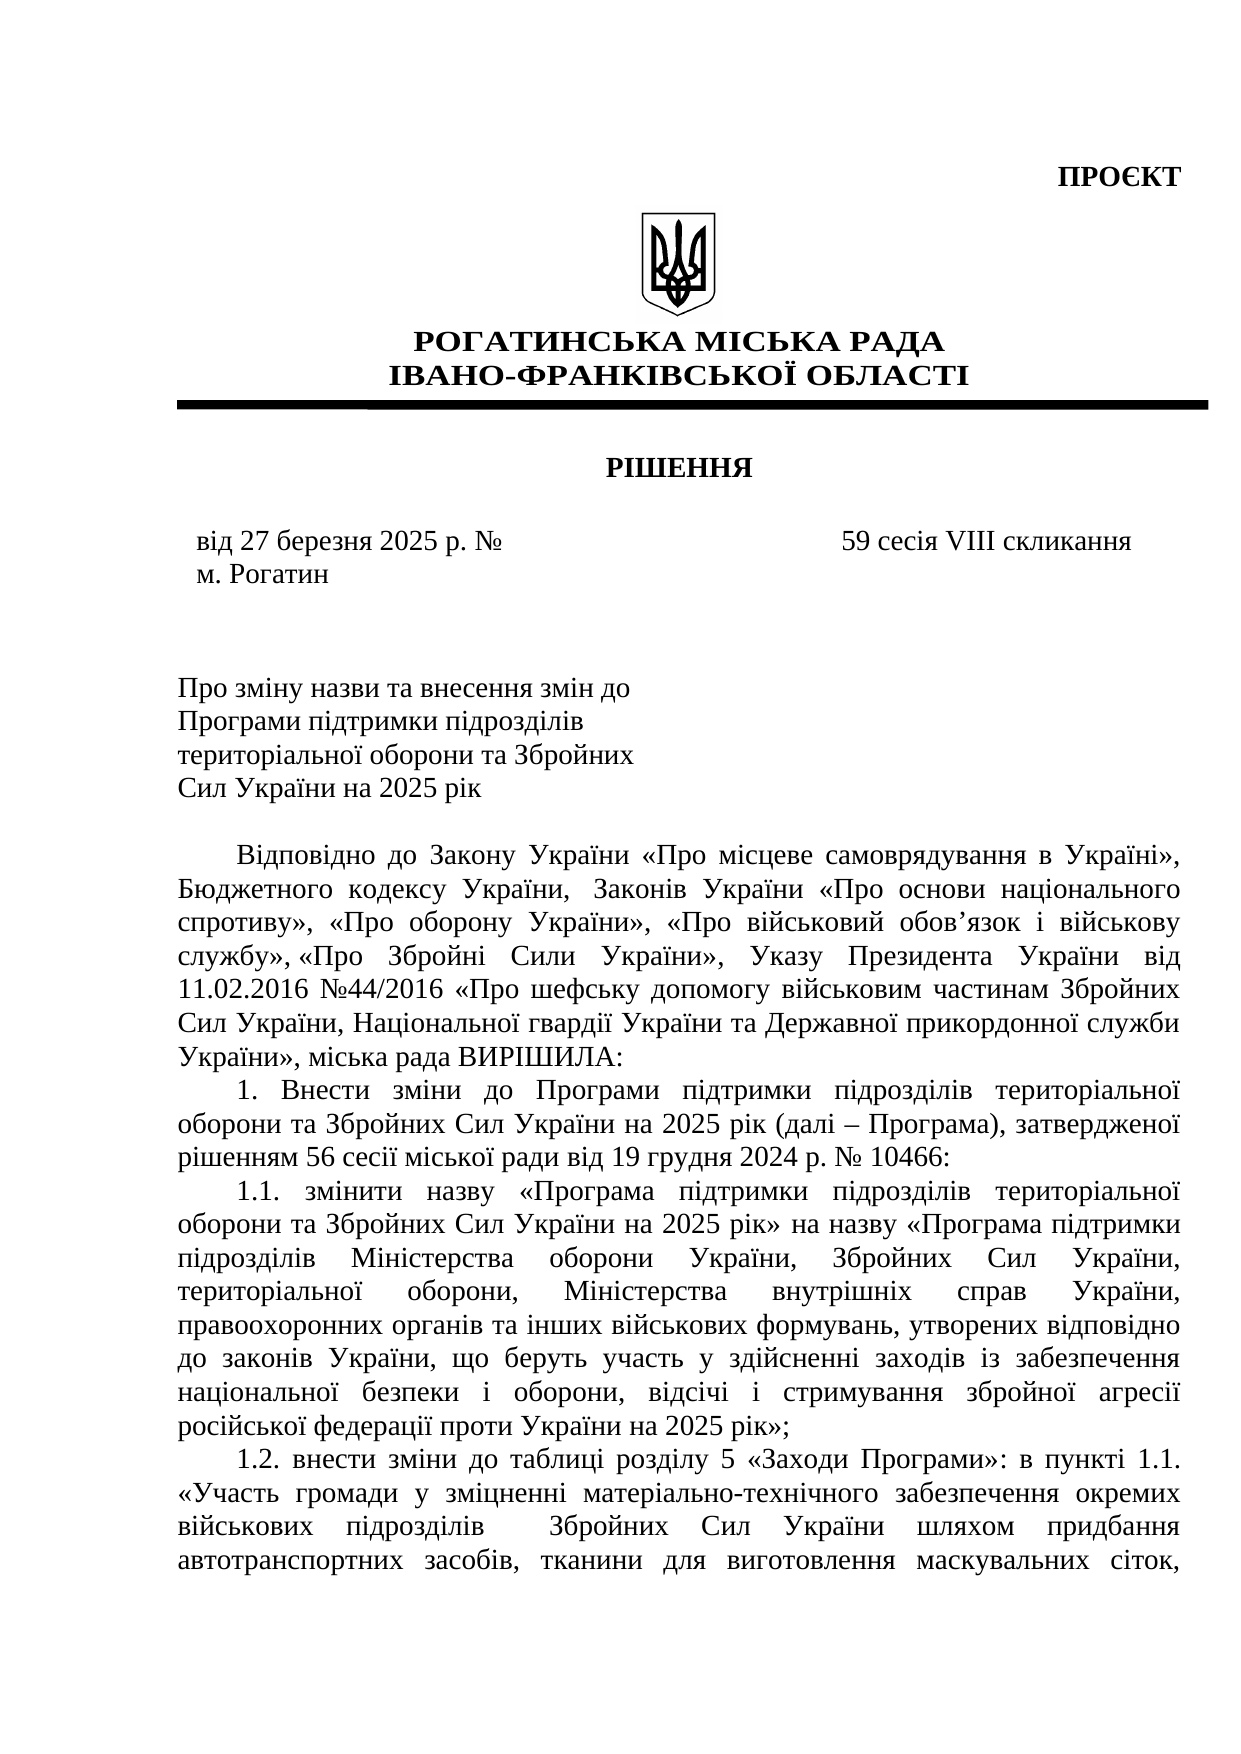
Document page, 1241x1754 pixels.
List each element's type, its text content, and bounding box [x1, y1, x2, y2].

list Внести зміни до Програми підтримки підрозділів територіальної оборони та Збройних Сил України на 2025 рік (далі – Програма), затвердженої рішенням 56 сесії міської ради від 19 грудня 2024 р. № 10466: [177, 1072, 1181, 1173]
text територіальної оборони та Збройних [177, 737, 1181, 770]
list змінити назву «Програма підтримки підрозділів територіальної оборони та Збройних Сил України на 2025 рік» на назву «Програма підтримки підрозділів Міністерства оборони України, Збройних Сил України, територіальної оборони, Міністерства внутрішніх справ України, правоохоронних органів та інших військових формувань, утворених відповідно до законів України, що беруть участь у здійсненні заходів із забезпечення національної безпеки і оборони, відсічі і стримування збройної агресії російської федерації проти України на 2025 рік»; [177, 1173, 1181, 1441]
text РІШЕННЯ [177, 450, 1181, 483]
text ІВАНО-ФРАНКІВСЬКОЇ ОБЛАСТІ [177, 358, 1181, 391]
text Відповідно до Закону України «Про місцеве самоврядування в Україні», Бюджетного кодексу України, Законів України «Про основи національного спротиву», «Про оборону України», «Про військовий обов’язок і військову службу», «Про Збройні Сили України», Указу Президента України від 11.02.2016 №44/2016 «Про шефську допомогу військовим частинам Збройних Сил України, Національної гвардії України та Державної прикордонної служби України», міська рада ВИРІШИЛА: [177, 837, 1181, 1072]
text Про зміну назви та внесення змін до [177, 670, 1181, 703]
text від 27 березня 2025 р. № 59 сесія VIII скликання [196, 523, 1237, 557]
text Програми підтримки підрозділів [177, 703, 1181, 737]
text м. Рогатин [196, 557, 1237, 590]
text РОГАТИНСЬКА МІСЬКА РАДА [177, 324, 1181, 358]
text Сил України на 2025 рік [177, 770, 1181, 804]
text ПРОЄКТ [177, 159, 1181, 193]
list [177, 1441, 1181, 1575]
